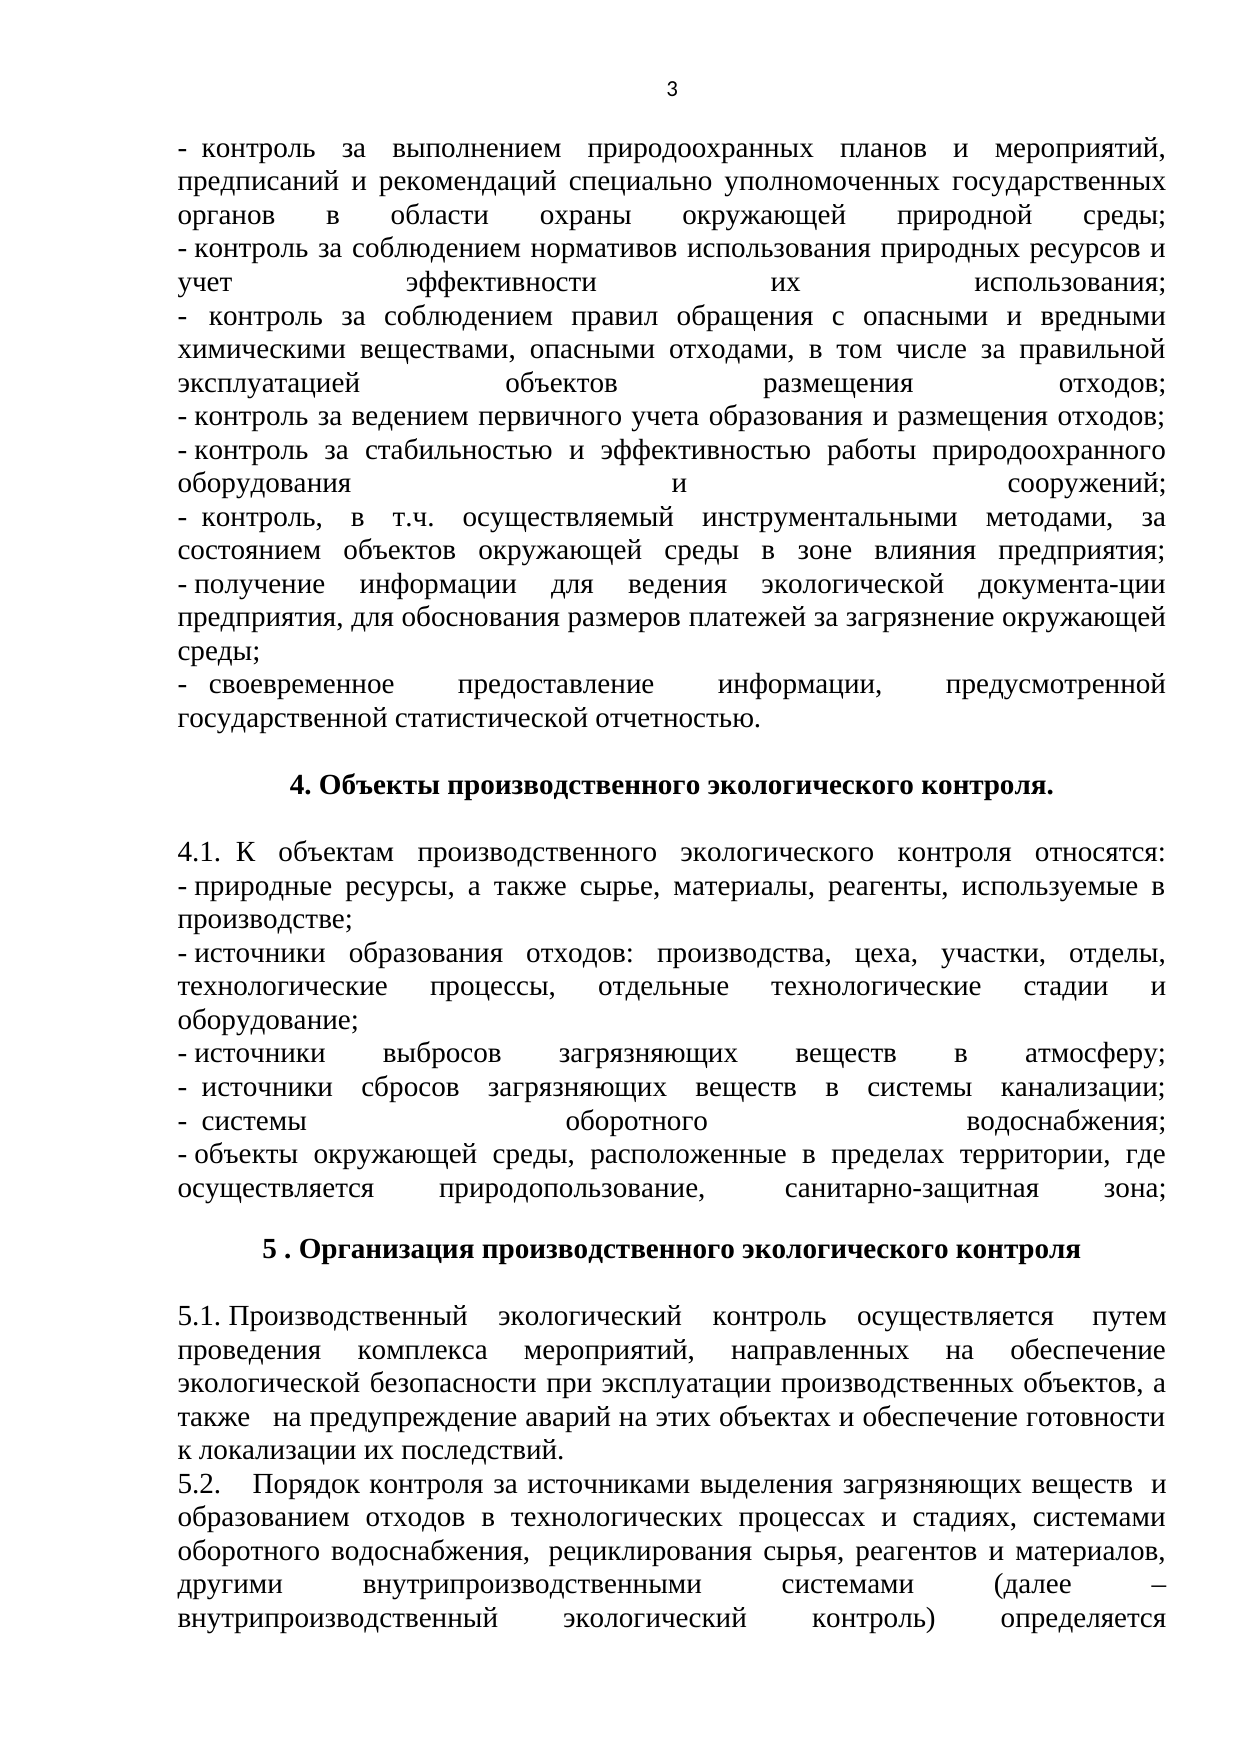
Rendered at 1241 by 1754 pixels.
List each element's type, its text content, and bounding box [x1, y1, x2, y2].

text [177, 1466, 1167, 1634]
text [177, 130, 1167, 734]
text 5 . Организация производственного экологического контроля [177, 1231, 1167, 1265]
text 4. Объекты производственного экологического контроля. [177, 734, 1167, 801]
text 5.1. Производственный экологический контроль осуществляется путем проведения комплекса мероприятий, направленных на обеспечение экологической безопасности при эксплуатации производственных объектов, а также на предупреждение аварий на этих объектах и обеспечение готовности к локализации их последствий. [177, 1265, 1167, 1466]
text 4.1. К объектам производственного экологического контроля относятся: - природные ресурсы, а также сырье, материалы, реагенты, используемые в производстве; - источники образования отходов: производства, цеха, участки, отделы, технологические процессы, отдельные технологические стадии и оборудование; - источники выбросов загрязняющих веществ в атмосферу; - источники сбросов загрязняющих веществ в системы канализации; - системы оборотного водоснабжения; - объекты окружающей среды, расположенные в пределах территории, где осуществляется природопользование, санитарно-защитная зона; [177, 801, 1167, 1231]
